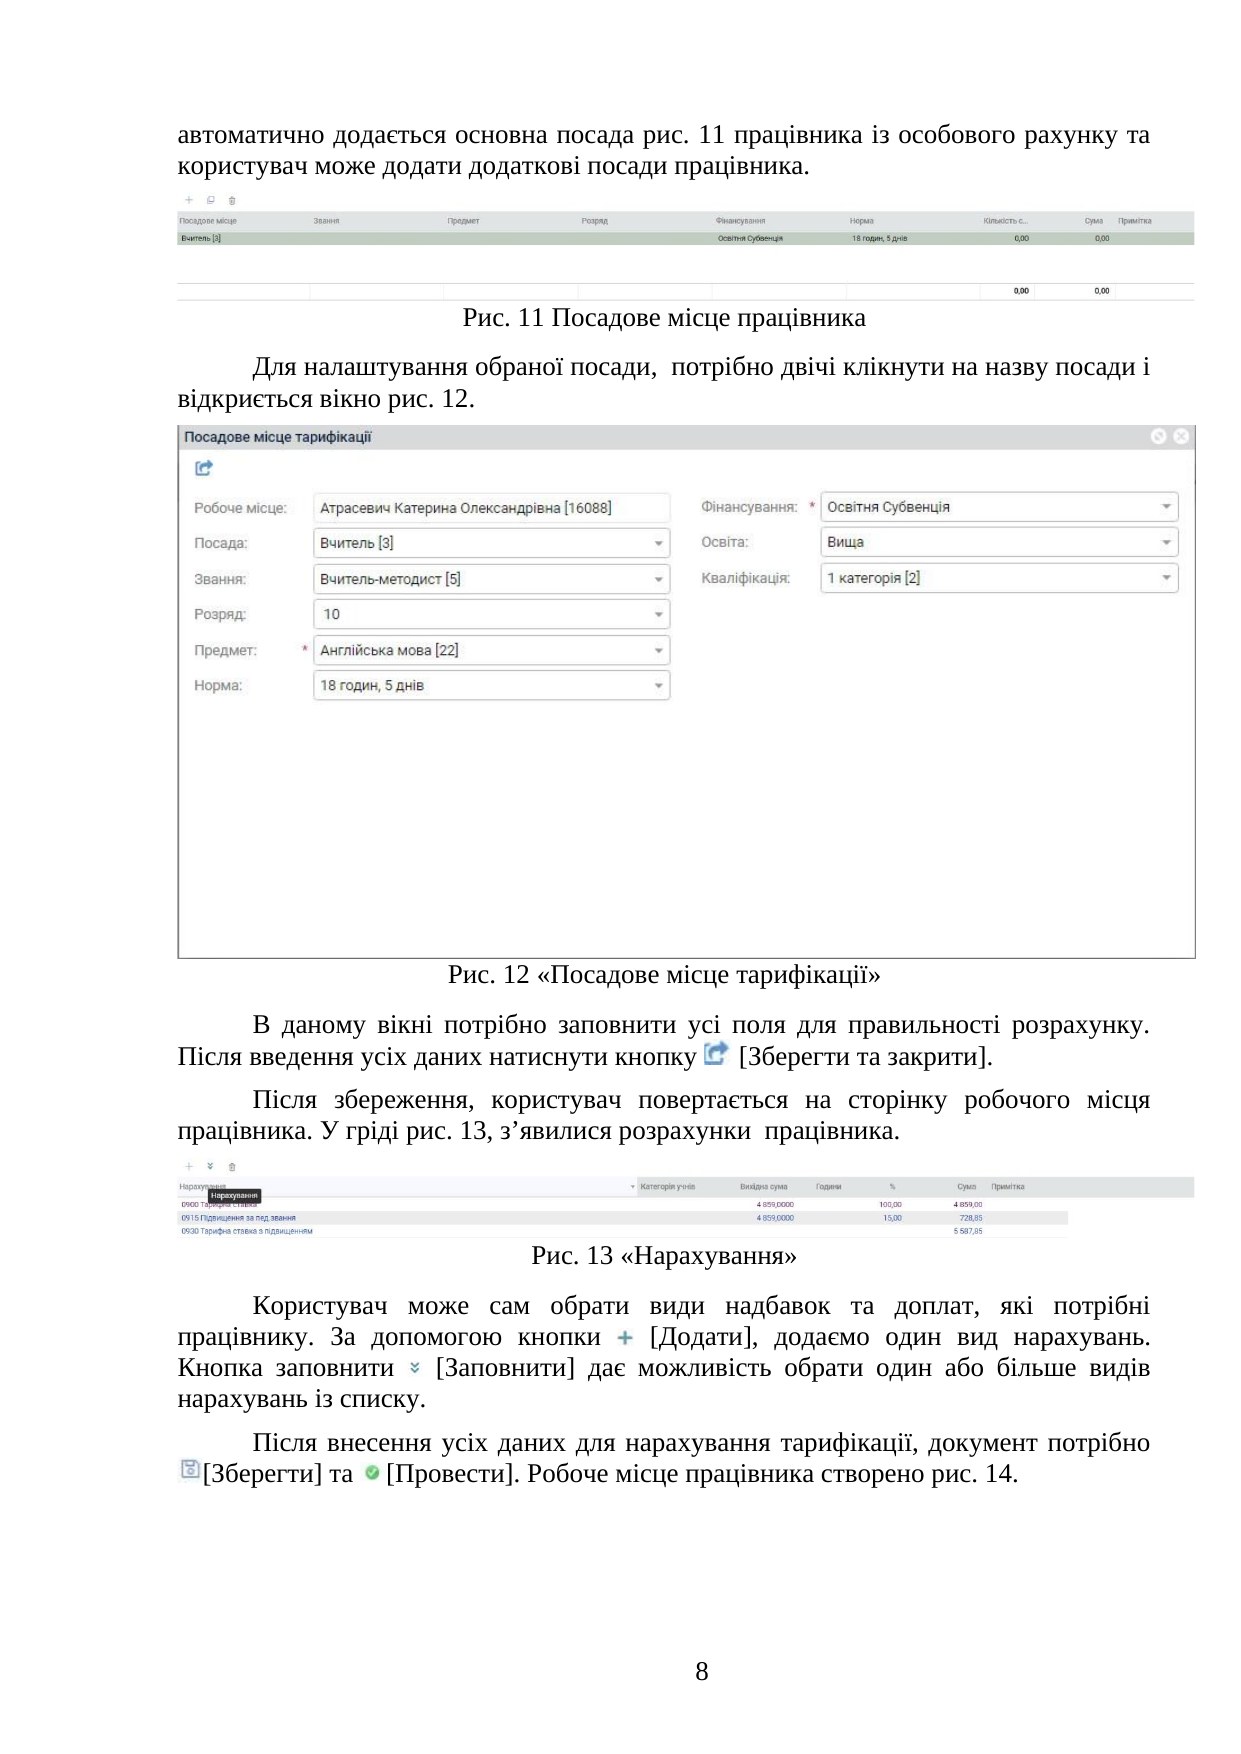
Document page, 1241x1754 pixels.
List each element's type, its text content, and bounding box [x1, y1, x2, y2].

text Користувач може сам обрати види надбавок та доплат, які потрібні працівнику. За допомогою кнопки [Додати], додаємо один вид нарахувань. Кнопка заповнити [Заповнити] дає можливість обрати один або більше видів нарахувань із списку. [177, 1289, 1152, 1414]
picture [704, 1039, 732, 1065]
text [177, 118, 1152, 180]
text Після збереження, користувач повертається на сторінку робочого місця працівника. У гріді рис. 13, з’явилися розрахунки працівника. [177, 1083, 1152, 1146]
picture [407, 1361, 424, 1377]
picture [617, 1328, 634, 1346]
text Рис. 13 «Нарахування» [177, 1240, 1152, 1271]
picture [177, 192, 1195, 301]
picture [360, 1462, 386, 1483]
picture [177, 425, 1196, 959]
text В даному вікні потрібно заповнити усі поля для правильності розрахунку. Після введення усіх даних натиснути кнопку [Зберегти та закрити]. [177, 1008, 1152, 1071]
picture [177, 1457, 203, 1483]
text Після внесення усіх даних для нарахування тарифікації, документ потрібно [Зберегти] та [Провести]. Робоче місце працівника створено рис. 14. [177, 1426, 1152, 1488]
text Рис. 11 Посадове місце працівника [177, 301, 1152, 332]
text Рис. 12 «Посадове місце тарифікації» [177, 959, 1152, 989]
picture [177, 1158, 1195, 1240]
text Для налаштування обраної посади, потрібно двічі клікнути на назву посади і відкриється вікно рис. 12. [177, 351, 1152, 413]
